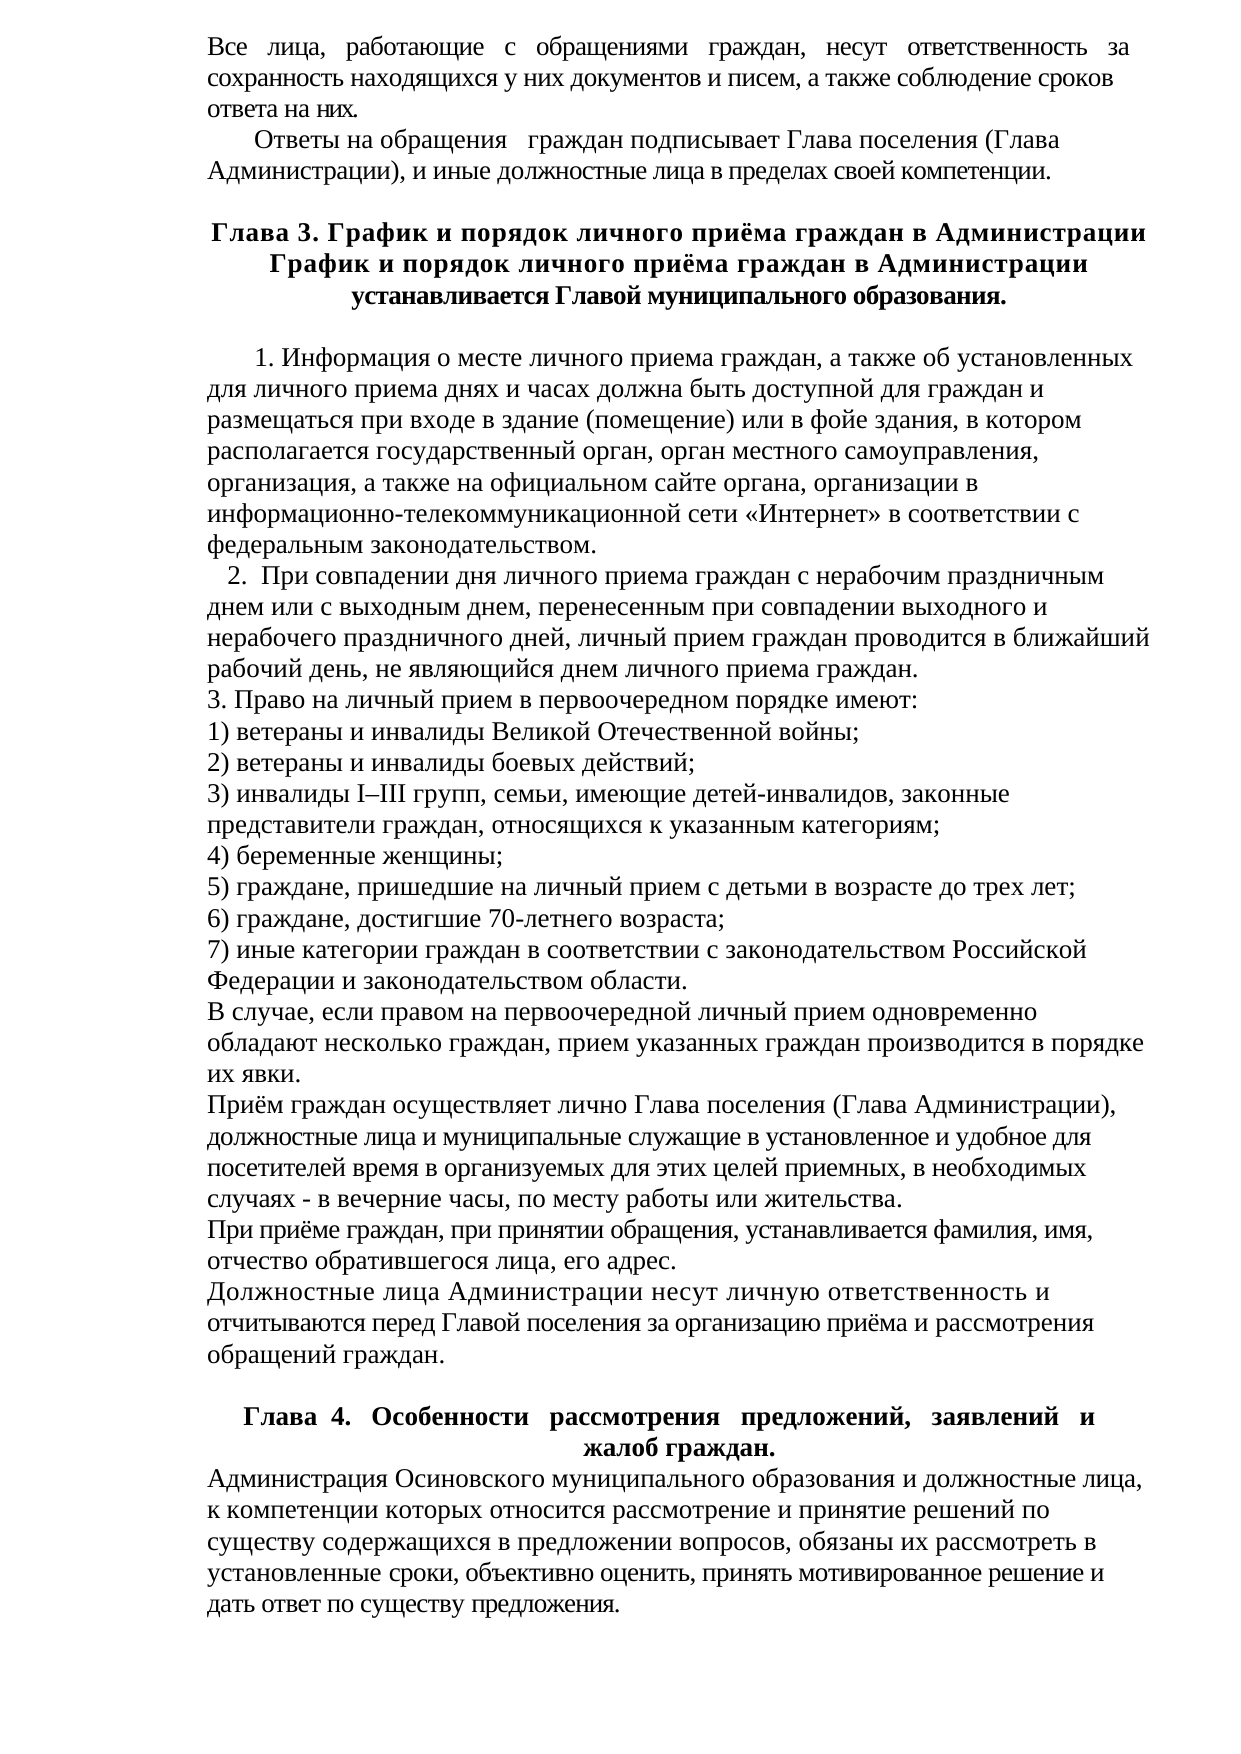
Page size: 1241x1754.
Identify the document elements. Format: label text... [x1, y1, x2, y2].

text Должностные лица Администрации несут личную ответственность и отчитываются перед Главой поселения за организацию приёма и рассмотрения обращений граждан. [207, 1275, 1152, 1369]
text Администрация Осиновского муниципального образования и должностные лица, к компетенции которых относится рассмотрение и принятие решений по существу содержащихся в предложении вопросов, обязаны их рассмотреть в установленные сроки, объективно оценить, принять мотивированное решение и дать ответ по существу предложения. [207, 1462, 1152, 1618]
text 5) граждане, пришедшие на личный прием с детьми в возрасте до трех лет; [207, 871, 1152, 902]
text Глава 4. Особенности рассмотрения предложений, заявлений и жалоб граждан. [207, 1400, 1152, 1462]
text 3. Право на личный прием в первоочередном порядке имеют: [207, 684, 1152, 715]
text Приём граждан осуществляет лично Глава поселения (Глава Администрации), должностные лица и муниципальные служащие в установленное и удобное для посетителей время в организуемых для этих целей приемных, в необходимых случаях - в вечерние часы, по месту работы или жительства. [207, 1088, 1152, 1213]
text В случае, если правом на первоочередной личный прием одновременно обладают несколько граждан, прием указанных граждан производится в порядке их явки. [207, 995, 1152, 1088]
text При приёме граждан, при принятии обращения, устанавливается фамилия, имя, отчество обратившегося лица, его адрес. [207, 1213, 1152, 1275]
text 3) инвалиды I–III групп, семьи, имеющие детей-инвалидов, законные представители граждан, относящихся к указанным категориям; [207, 777, 1152, 839]
text 2. При совпадении дня личного приема граждан с нерабочим праздничным днем или с выходным днем, перенесенным при совпадении выходного и нерабочего праздничного дней, личный прием граждан проводится в ближайший рабочий день, не являющийся днем личного приема граждан. [207, 559, 1152, 684]
text Все лица, работающие с обращениями граждан, несут ответственность за сохранность находящихся у них документов и писем, а также соблюдение сроков ответа на них. Ответы на обращения граждан подписывает Глава поселения (Глава Администрации), и иные должностные лица в пределах своей компетенции. [207, 29, 1152, 185]
text 4) беременные женщины; [207, 839, 1152, 871]
text 2) ветераны и инвалиды боевых действий; [207, 746, 1152, 777]
text 1. Информация о месте личного приема граждан, а также об установленных для личного приема днях и часах должна быть доступной для граждан и размещаться при входе в здание (помещение) или в фойе здания, в котором располагается государственный орган, орган местного самоуправления, организация, а также на официальном сайте органа, организации в информационно-телекоммуникационной сети «Интернет» в соответствии с федеральным законодательством. [207, 310, 1152, 559]
text 6) граждане, достигшие 70-летнего возраста; [207, 902, 1152, 933]
text 7) иные категории граждан в соответствии с законодательством Российской Федерации и законодательством области. [207, 933, 1152, 995]
text График и порядок личного приёма граждан в Администрации устанавливается Главой муниципального образования. [207, 248, 1152, 310]
text Глава 3. График и порядок личного приёма граждан в Администрации [207, 216, 1152, 248]
text 1) ветераны и инвалиды Великой Отечественной войны; [207, 715, 1152, 746]
